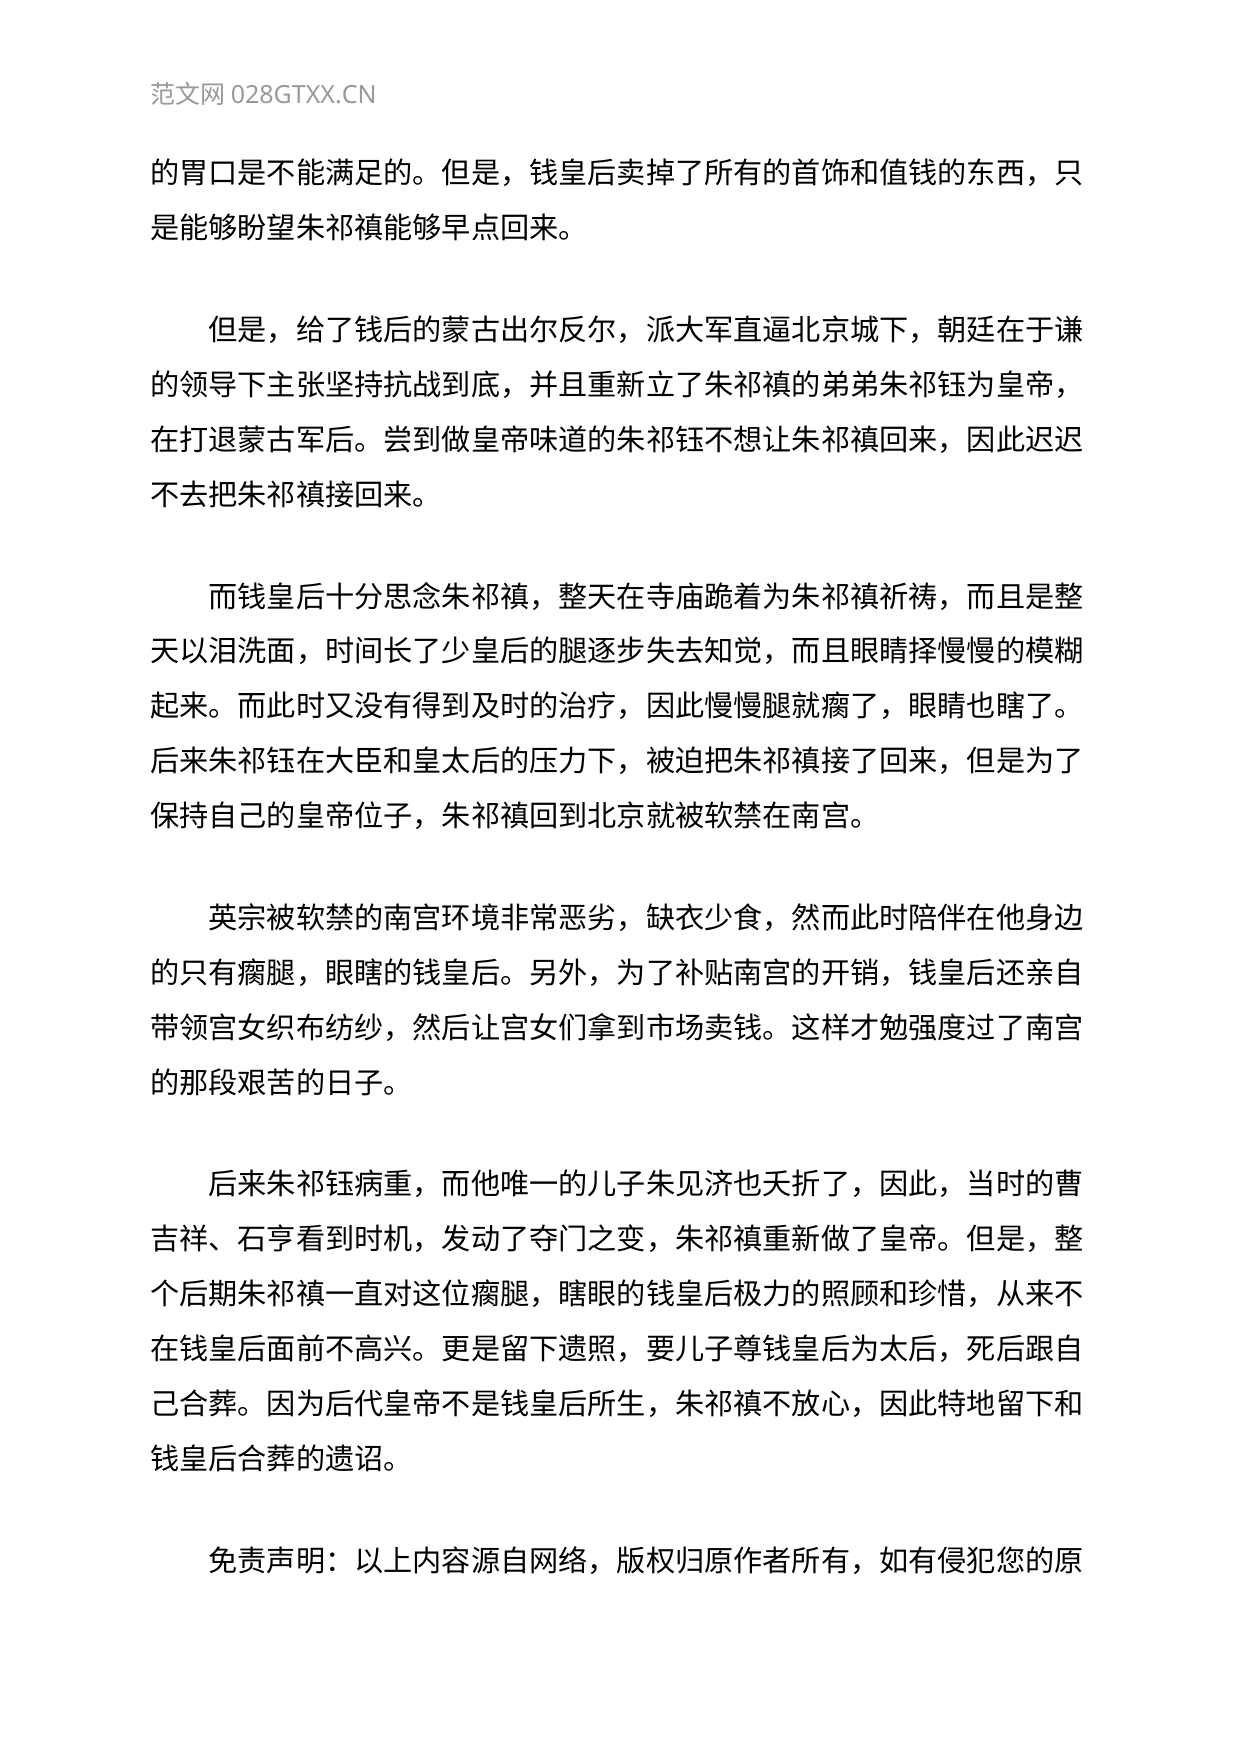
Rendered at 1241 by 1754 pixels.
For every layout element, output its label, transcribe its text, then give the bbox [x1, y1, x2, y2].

text 英宗被软禁的南宫环境非常恶劣，缺衣少食，然而此时陪伴在他身边的只有瘸腿，眼瞎的钱皇后。另外，为了补贴南宫的开销，钱皇后还亲自带领宫女织布纺纱，然后让宫女们拿到市场卖钱。这样才勉强度过了南宫的那段艰苦的日子。 [150, 894, 1090, 1101]
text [150, 150, 1090, 247]
text 后来朱祁钰病重，而他唯一的儿子朱见济也夭折了，因此，当时的曹吉祥、石亨看到时机，发动了夺门之变，朱祁禛重新做了皇帝。但是，整个后期朱祁禛一直对这位瘸腿，瞎眼的钱皇后极力的照顾和珍惜，从来不在钱皇后面前不高兴。更是留下遗照，要儿子尊钱皇后为太后，死后跟自己合葬。因为后代皇帝不是钱皇后所生，朱祁禛不放心，因此特地留下和钱皇后合葬的遗诏。 [150, 1161, 1090, 1478]
text 但是，给了钱后的蒙古出尔反尔，派大军直逼北京城下，朝廷在于谦的领导下主张坚持抗战到底，并且重新立了朱祁禛的弟弟朱祁钰为皇帝，在打退蒙古军后。尝到做皇帝味道的朱祁钰不想让朱祁禛回来，因此迟迟不去把朱祁禛接回来。 [150, 307, 1090, 514]
text 而钱皇后十分思念朱祁禛，整天在寺庙跪着为朱祁禛祈祷，而且是整天以泪洗面，时间长了少皇后的腿逐步失去知觉，而且眼睛择慢慢的模糊起来。而此时又没有得到及时的治疗，因此慢慢腿就瘸了，眼睛也瞎了。后来朱祁钰在大臣和皇太后的压力下，被迫把朱祁禛接了回来，但是为了保持自己的皇帝位子，朱祁禛回到北京就被软禁在南宫。 [150, 573, 1090, 835]
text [150, 1537, 1090, 1579]
